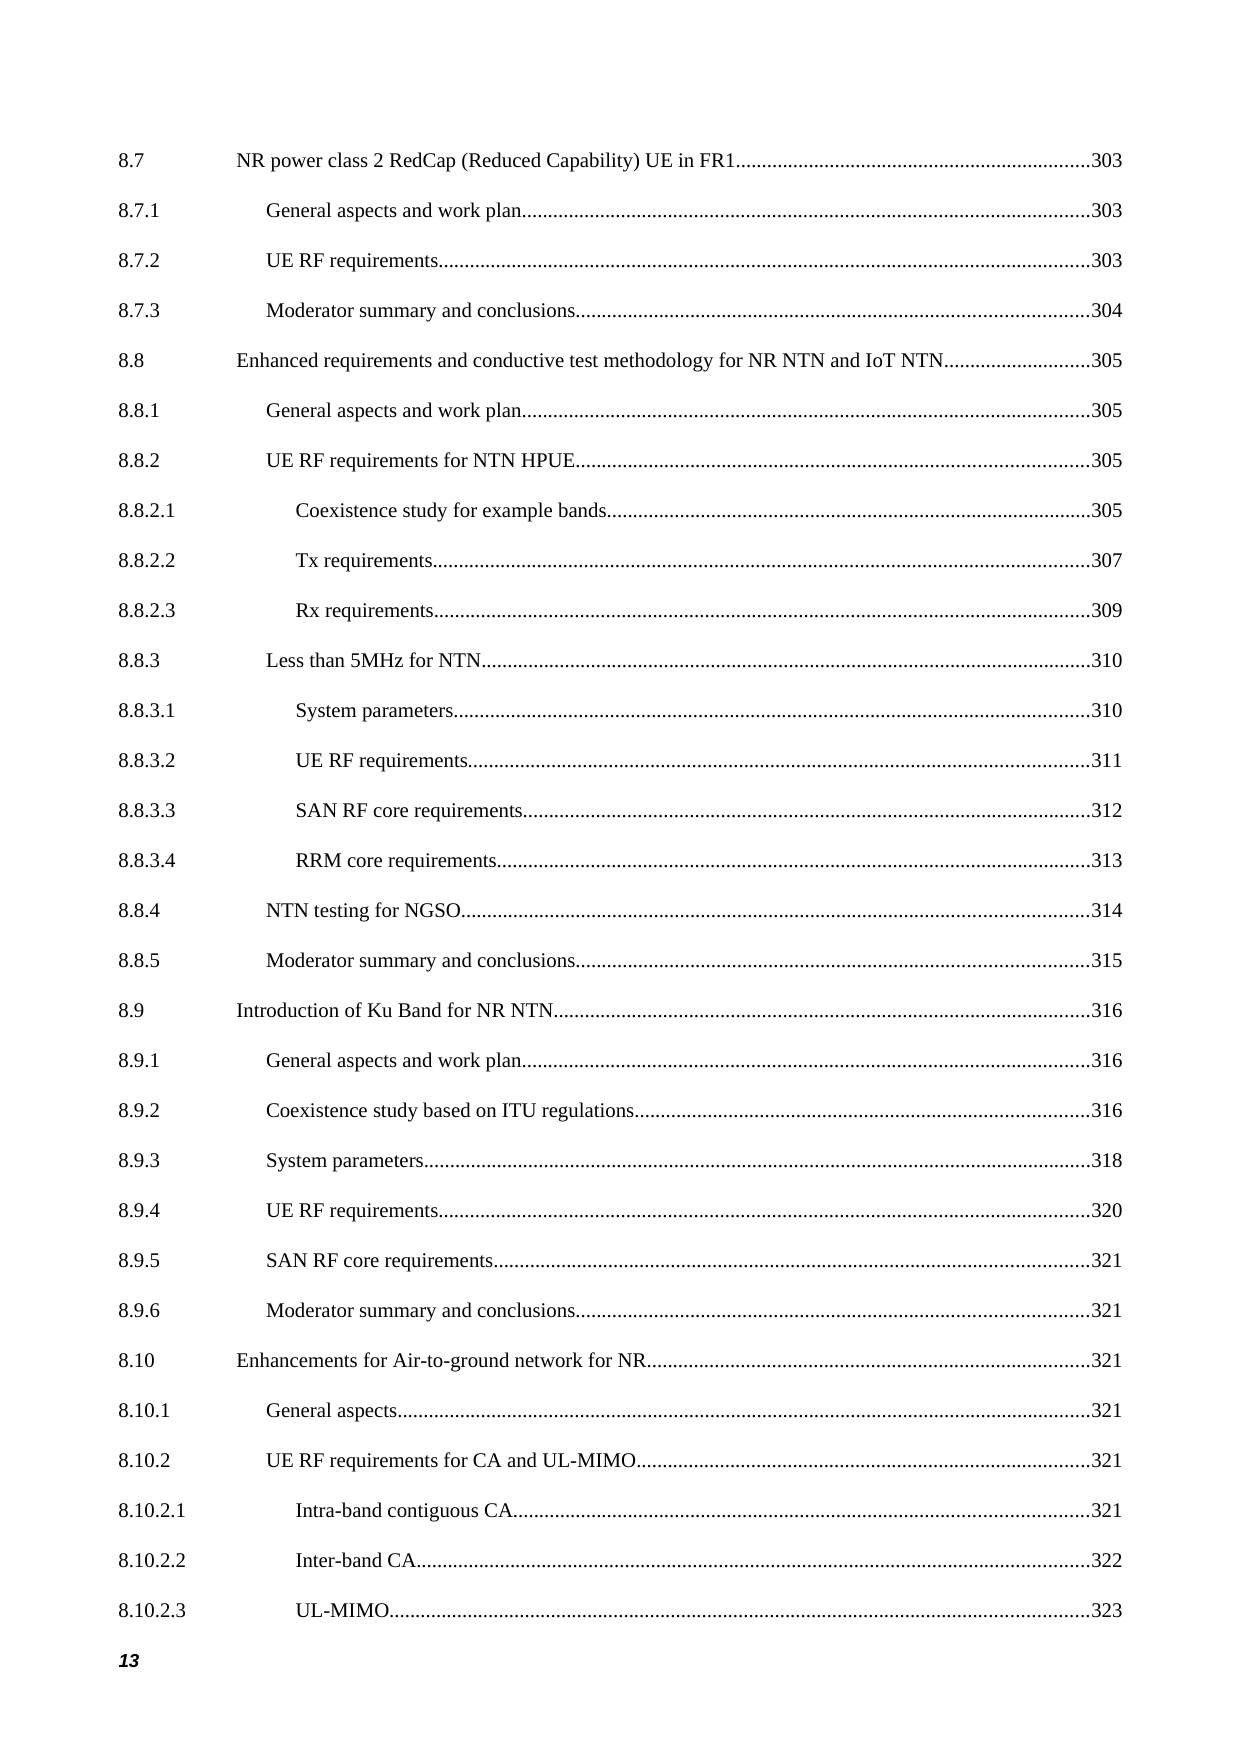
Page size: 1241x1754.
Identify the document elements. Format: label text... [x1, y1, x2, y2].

text 8.9.3 System parameters 318 [118, 1148, 1122, 1172]
text 8.8.2.1 Coexistence study for example bands 305 [118, 498, 1122, 522]
text 8.8.3.1 System parameters 310 [118, 698, 1122, 722]
text 8.8.2.3 Rx requirements 309 [118, 598, 1122, 622]
text 8.10.1 General aspects 321 [118, 1398, 1122, 1422]
text 8.10 Enhancements for Air-to-ground network for NR 321 [118, 1348, 1122, 1372]
text 8.8.3.2 UE RF requirements 311 [118, 748, 1122, 772]
text 8.10.2.3 UL-MIMO 323 [118, 1598, 1122, 1622]
text 8.9.6 Moderator summary and conclusions 321 [118, 1298, 1122, 1322]
text 8.8.4 NTN testing for NGSO 314 [118, 898, 1122, 922]
text 8.7 NR power class 2 RedCap (Reduced Capability) UE in FR1 303 [118, 148, 1122, 172]
text 8.8.3.3 SAN RF core requirements 312 [118, 798, 1122, 822]
text 8.7.2 UE RF requirements 303 [118, 248, 1122, 272]
text 8.10.2 UE RF requirements for CA and UL-MIMO 321 [118, 1448, 1122, 1472]
text 8.9.4 UE RF requirements 320 [118, 1198, 1122, 1222]
text 8.8.3 Less than 5MHz for NTN 310 [118, 648, 1122, 672]
text 8.8.2.2 Tx requirements 307 [118, 548, 1122, 572]
text 8.8.3.4 RRM core requirements 313 [118, 848, 1122, 872]
text 8.9.2 Coexistence study based on ITU regulations 316 [118, 1098, 1122, 1122]
text 8.9.5 SAN RF core requirements 321 [118, 1248, 1122, 1272]
text 8.7.3 Moderator summary and conclusions 304 [118, 298, 1122, 322]
text 8.10.2.1 Intra-band contiguous CA 321 [118, 1498, 1122, 1522]
text 8.8 Enhanced requirements and conductive test methodology for NR NTN and IoT NTN 305 [118, 348, 1122, 372]
text 8.10.2.2 Inter-band CA 322 [118, 1548, 1122, 1572]
text 8.9 Introduction of Ku Band for NR NTN 316 [118, 998, 1122, 1022]
text 8.9.1 General aspects and work plan 316 [118, 1048, 1122, 1072]
text 8.8.5 Moderator summary and conclusions 315 [118, 948, 1122, 972]
text 8.8.2 UE RF requirements for NTN HPUE 305 [118, 448, 1122, 472]
text 8.8.1 General aspects and work plan 305 [118, 398, 1122, 422]
text 8.7.1 General aspects and work plan 303 [118, 198, 1122, 222]
